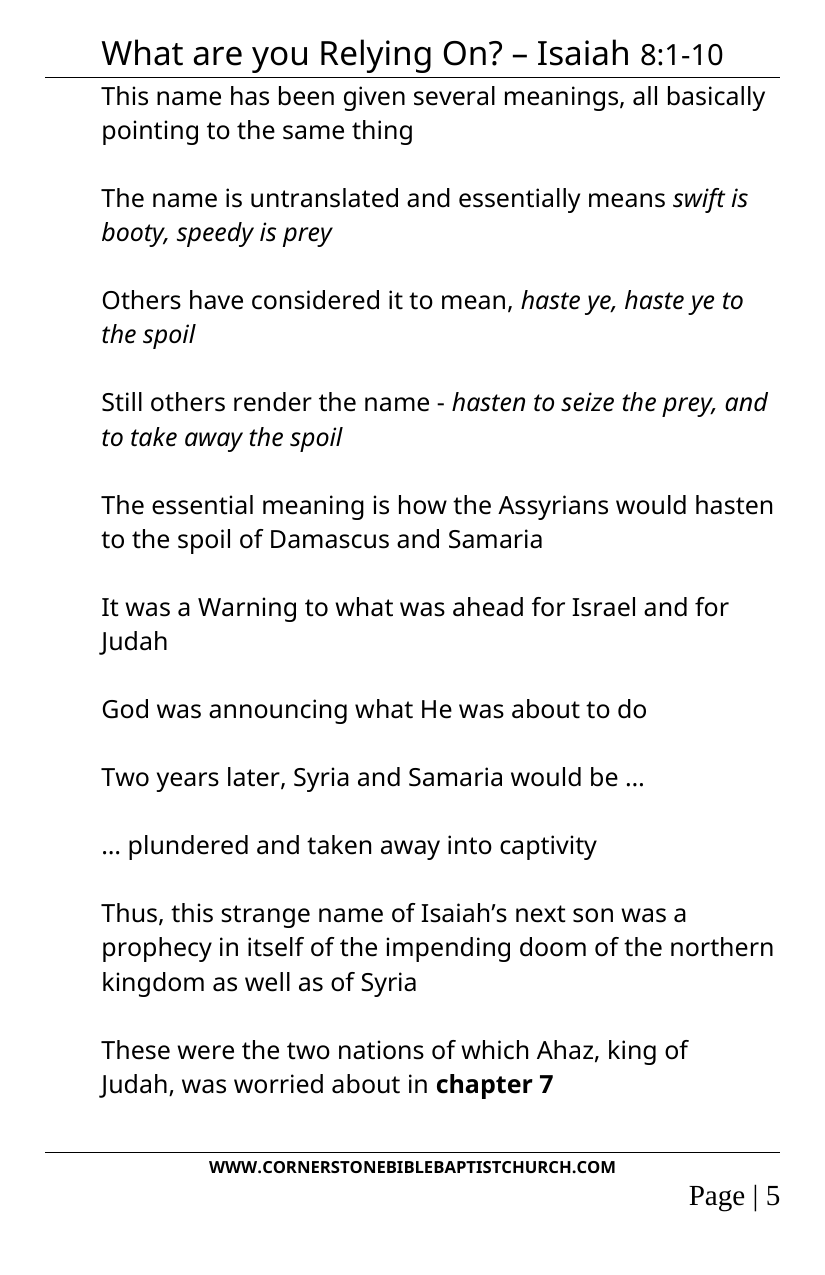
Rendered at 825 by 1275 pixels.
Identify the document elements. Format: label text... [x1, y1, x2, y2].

text Still others render the name - hasten to seize the prey, and to take away the spoil [101, 385, 780, 453]
text Thus, this strange name of Isaiah’s next son was a prophecy in itself of the impending doom of the northern kingdom as well as of Syria [101, 896, 780, 998]
text God was announcing what He was about to do [101, 692, 780, 726]
text These were the two nations of which Ahaz, king of [101, 1032, 780, 1066]
text The essential meaning is how the Assyrians would hasten to the spoil of Damascus and Samaria [101, 487, 780, 555]
text This name has been given several meanings, all basically pointing to the same thing [101, 78, 780, 147]
text Two years later, Syria and Samaria would be … [101, 760, 780, 794]
text Others have considered it to mean, haste ye, haste ye to the spoil [101, 283, 780, 351]
text … plundered and taken away into captivity [101, 828, 780, 862]
text The name is untranslated and essentially means swift is booty, speedy is prey [101, 181, 780, 249]
text Judah, was worried about in chapter 7 [101, 1066, 780, 1100]
text It was a Warning to what was ahead for Israel and for Judah [101, 589, 780, 658]
